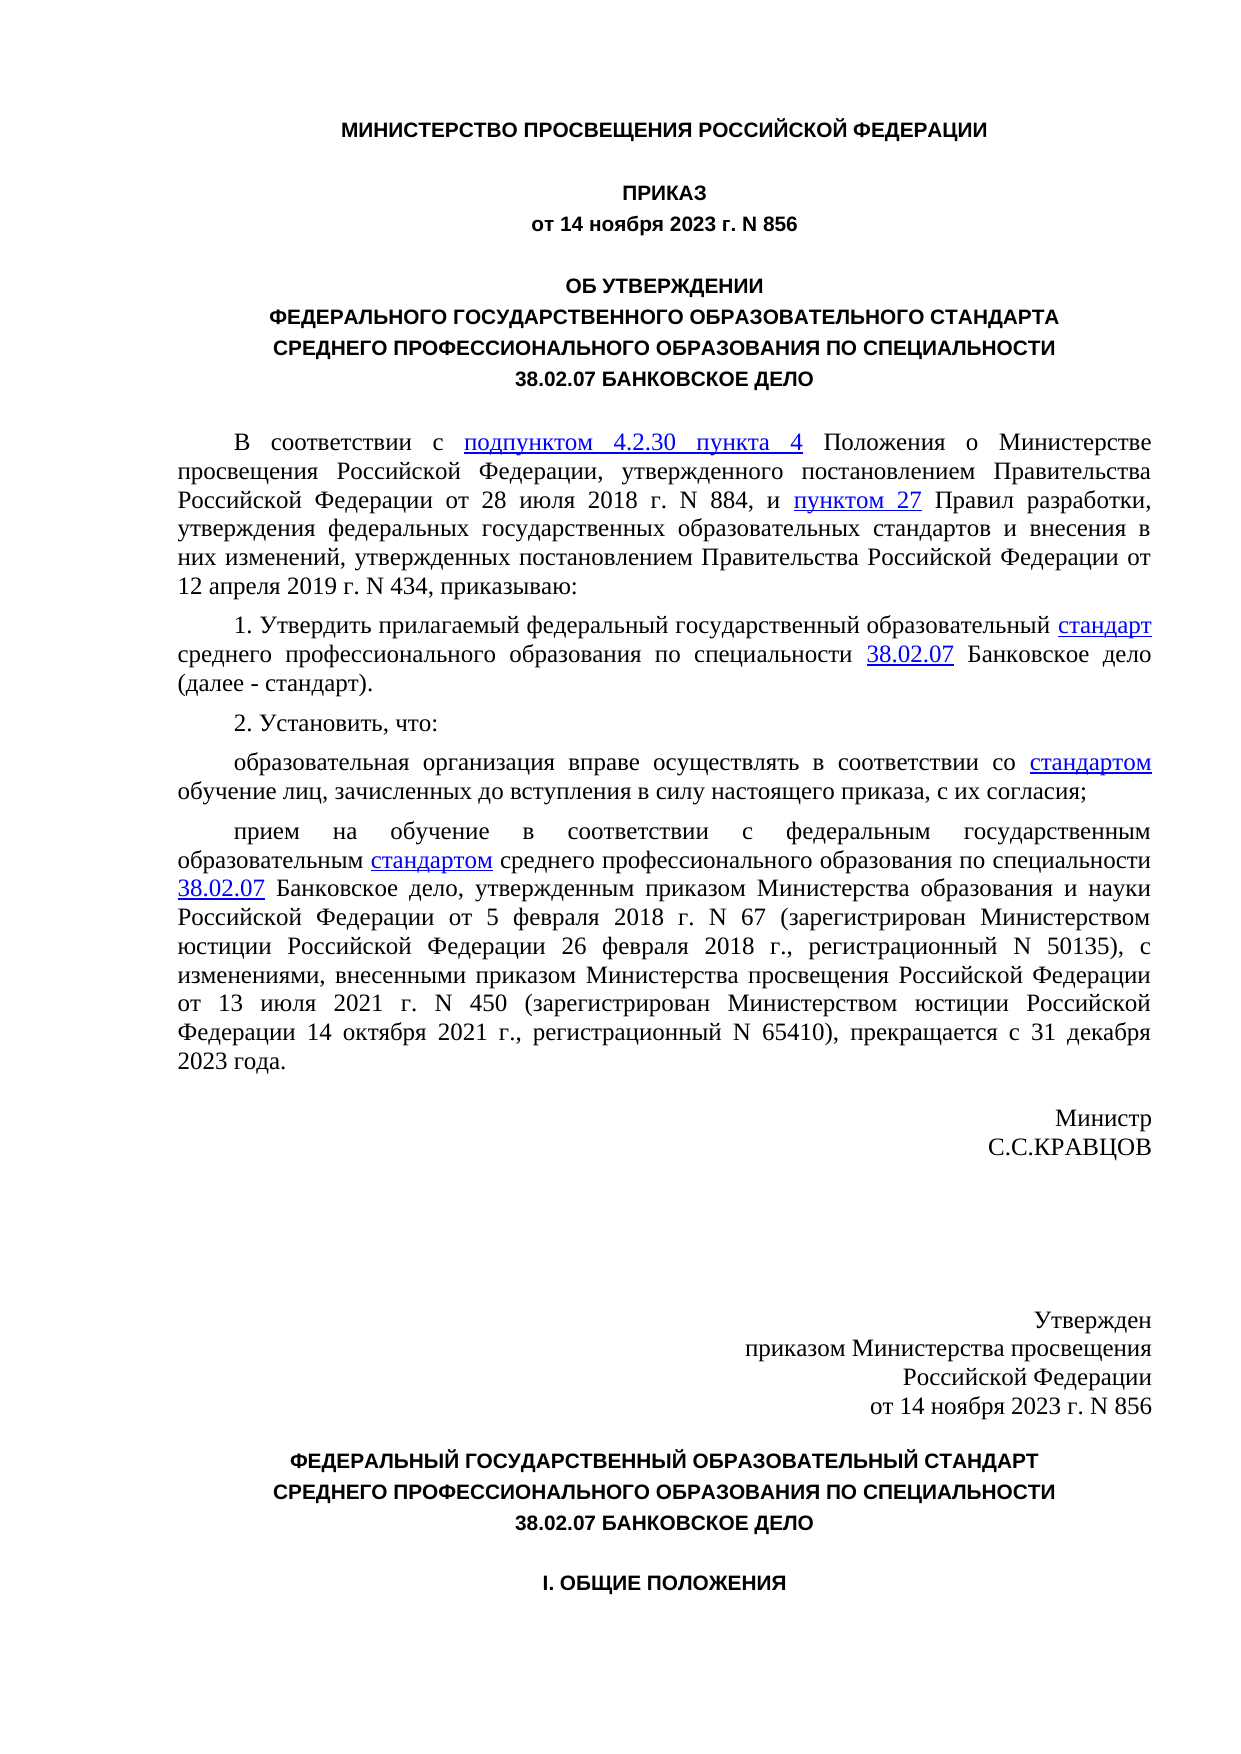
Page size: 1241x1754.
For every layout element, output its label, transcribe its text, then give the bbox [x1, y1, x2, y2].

text 38.02.07 БАНКОВСКОЕ ДЕЛО [177, 1511, 1152, 1535]
text С.С.КРАВЦОВ [177, 1132, 1152, 1161]
text МИНИСТЕРСТВО ПРОСВЕЩЕНИЯ РОССИЙСКОЙ ФЕДЕРАЦИИ [177, 118, 1152, 142]
text СРЕДНЕГО ПРОФЕССИОНАЛЬНОГО ОБРАЗОВАНИЯ ПО СПЕЦИАЛЬНОСТИ [177, 1479, 1152, 1503]
text ФЕДЕРАЛЬНЫЙ ГОСУДАРСТВЕННЫЙ ОБРАЗОВАТЕЛЬНЫЙ СТАНДАРТ [177, 1448, 1152, 1472]
text I. ОБЩИЕ ПОЛОЖЕНИЯ [177, 1571, 1152, 1594]
text 1. Утвердить прилагаемый федеральный государственный образовательный стандарт среднего профессионального образования по специальности 38.02.07 Банковское дело (далее - стандарт). [177, 611, 1152, 697]
text образовательная организация вправе осуществлять в соответствии со стандартом обучение лиц, зачисленных до вступления в силу настоящего приказа, с их согласия; [177, 747, 1152, 805]
text Утвержден [177, 1305, 1152, 1333]
text прием на обучение в соответствии с федеральным государственным образовательным стандартом среднего профессионального образования по специальности 38.02.07 Банковское дело, утвержденным приказом Министерства образования и науки Российской Федерации от 5 февраля 2018 г. N 67 (зарегистрирован Министерством юстиции Российской Федерации 26 февраля 2018 г., регистрационный N 50135), с изменениями, внесенными приказом Министерства просвещения Российской Федерации от 13 июля 2021 г. N 450 (зарегистрирован Министерством юстиции Российской Федерации 14 октября 2021 г., регистрационный N 65410), прекращается с 31 декабря 2023 года. [177, 816, 1152, 1075]
text Российской Федерации [177, 1362, 1152, 1391]
text В соответствии с подпунктом 4.2.30 пункта 4 Положения о Министерстве просвещения Российской Федерации, утвержденного постановлением Правительства Российской Федерации от 28 июля 2018 г. N 884, и пунктом 27 Правил разработки, утверждения федеральных государственных образовательных стандартов и внесения в них изменений, утвержденных постановлением Правительства Российской Федерации от 12 апреля 2019 г. N 434, приказываю: [177, 427, 1152, 600]
text Министр [177, 1103, 1152, 1132]
text СРЕДНЕГО ПРОФЕССИОНАЛЬНОГО ОБРАЗОВАНИЯ ПО СПЕЦИАЛЬНОСТИ [177, 336, 1152, 360]
text 38.02.07 БАНКОВСКОЕ ДЕЛО [177, 367, 1152, 391]
text ОБ УТВЕРЖДЕНИИ [177, 274, 1152, 298]
text 2. Установить, что: [177, 708, 1152, 737]
text приказом Министерства просвещения [177, 1333, 1152, 1362]
text ПРИКАЗ [177, 180, 1152, 204]
text от 14 ноября 2023 г. N 856 [177, 1391, 1152, 1420]
text ФЕДЕРАЛЬНОГО ГОСУДАРСТВЕННОГО ОБРАЗОВАТЕЛЬНОГО СТАНДАРТА [177, 305, 1152, 329]
text от 14 ноября 2023 г. N 856 [177, 212, 1152, 236]
